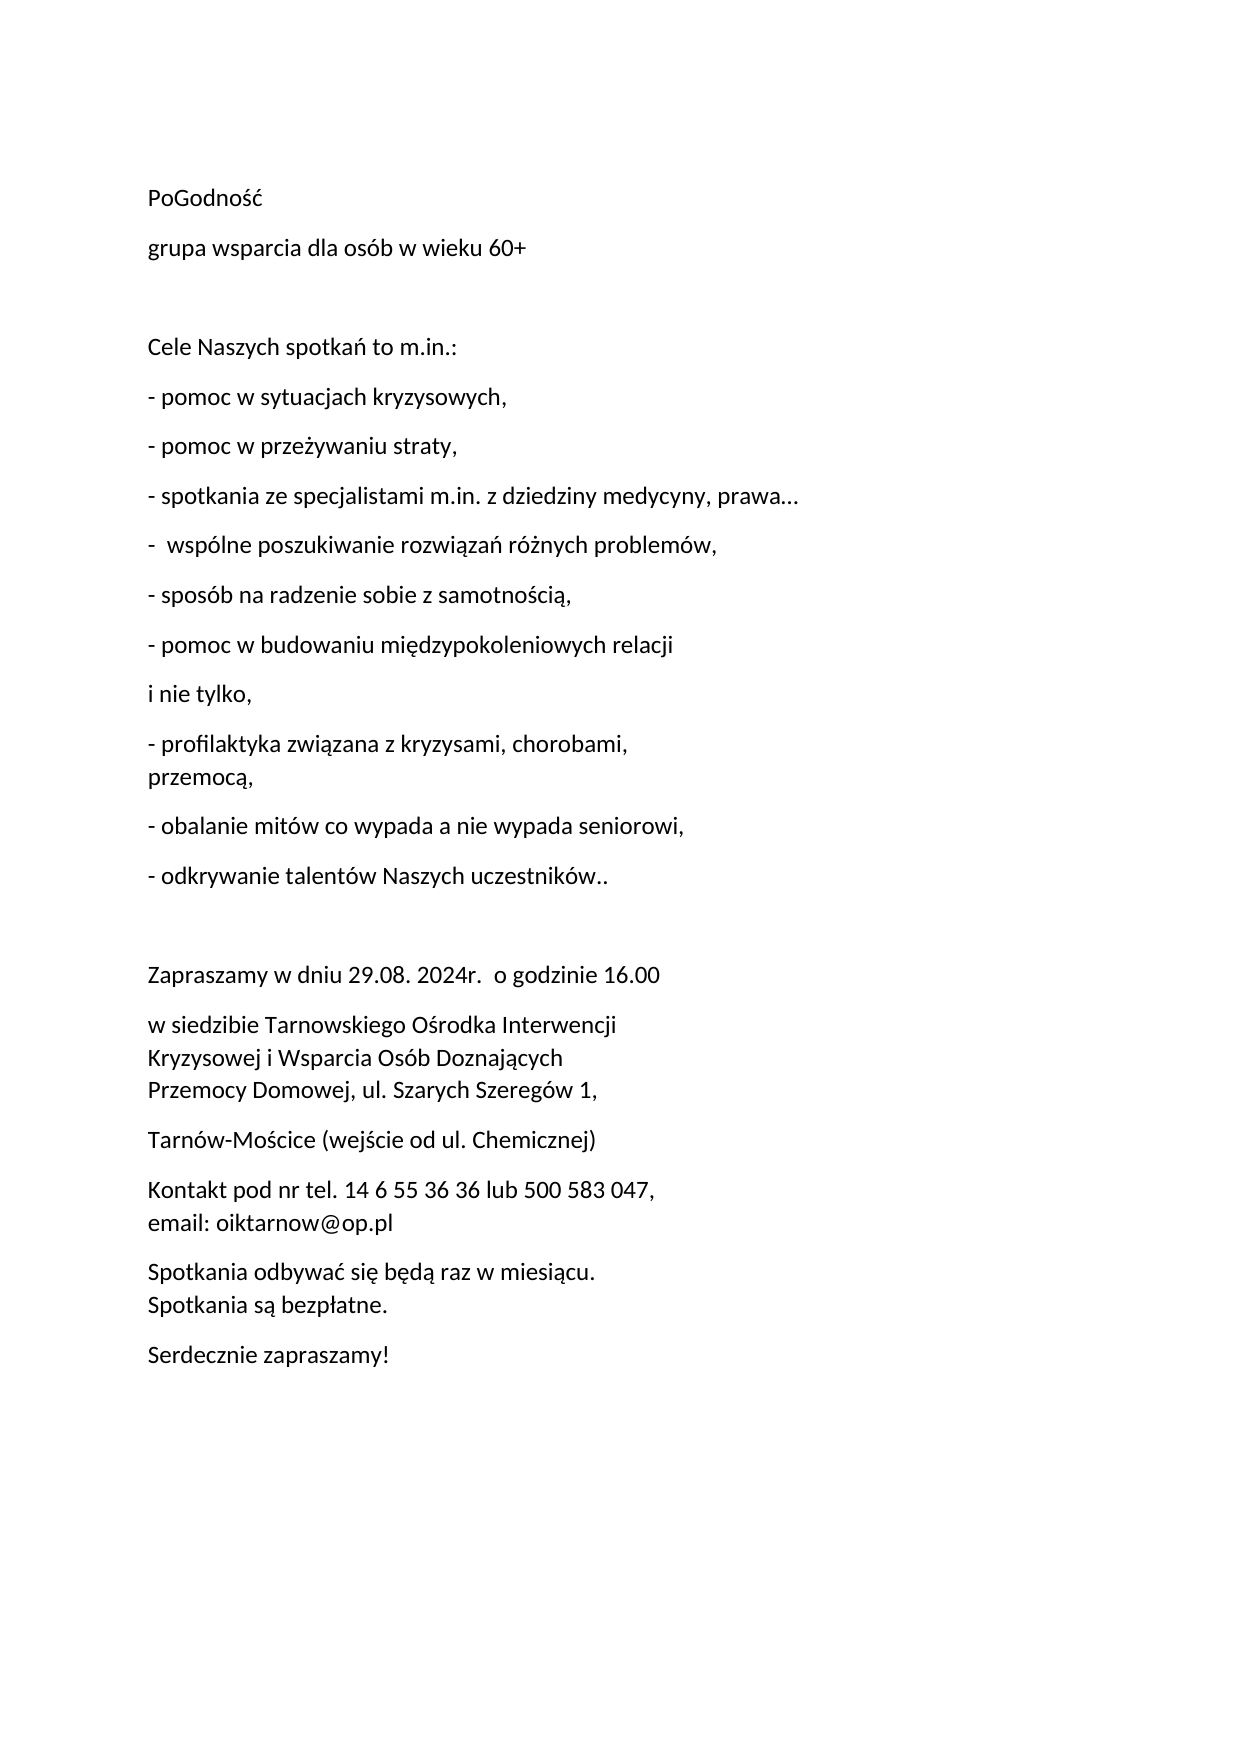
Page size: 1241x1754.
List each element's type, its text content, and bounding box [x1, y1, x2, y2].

text w siedzibie Tarnowskiego Ośrodka Interwencji Kryzysowej i Wsparcia Osób Doznających Przemocy Domowej, ul. Szarych Szeregów 1, [148, 1009, 1093, 1105]
text Tarnów-Mościce (wejście od ul. Chemicznej) [148, 1124, 1093, 1155]
text - obalanie mitów co wypada a nie wypada seniorowi, [148, 811, 1093, 841]
text - odkrywanie talentów Naszych uczestników.. [148, 860, 1093, 891]
text i nie tylko, [148, 678, 1093, 709]
text Kontakt pod nr tel. 14 6 55 36 36 lub 500 583 047, email: oiktarnow@op.pl [148, 1174, 1093, 1237]
text - pomoc w budowaniu międzypokoleniowych relacji [148, 629, 1093, 659]
text grupa wsparcia dla osób w wieku 60+ [148, 232, 1093, 263]
text - sposób na radzenie sobie z samotnością, [148, 579, 1093, 610]
text - pomoc w przeżywaniu straty, [148, 431, 1093, 461]
text Spotkania odbywać się będą raz w miesiącu. Spotkania są bezpłatne. [148, 1256, 1093, 1320]
text PoGodność [148, 183, 1093, 213]
text Zapraszamy w dniu 29.08. 2024r. o godzinie 16.00 [148, 959, 1093, 990]
text Serdecznie zapraszamy! [148, 1339, 1093, 1369]
text - pomoc w sytuacjach kryzysowych, [148, 381, 1093, 411]
text - spotkania ze specjalistami m.in. z dziedziny medycyny, prawa… [148, 480, 1093, 511]
text - wspólne poszukiwanie rozwiązań różnych problemów, [148, 530, 1093, 560]
text Cele Naszych spotkań to m.in.: [148, 331, 1093, 362]
text - profilaktyka związana z kryzysami, chorobami, przemocą, [148, 728, 1093, 791]
